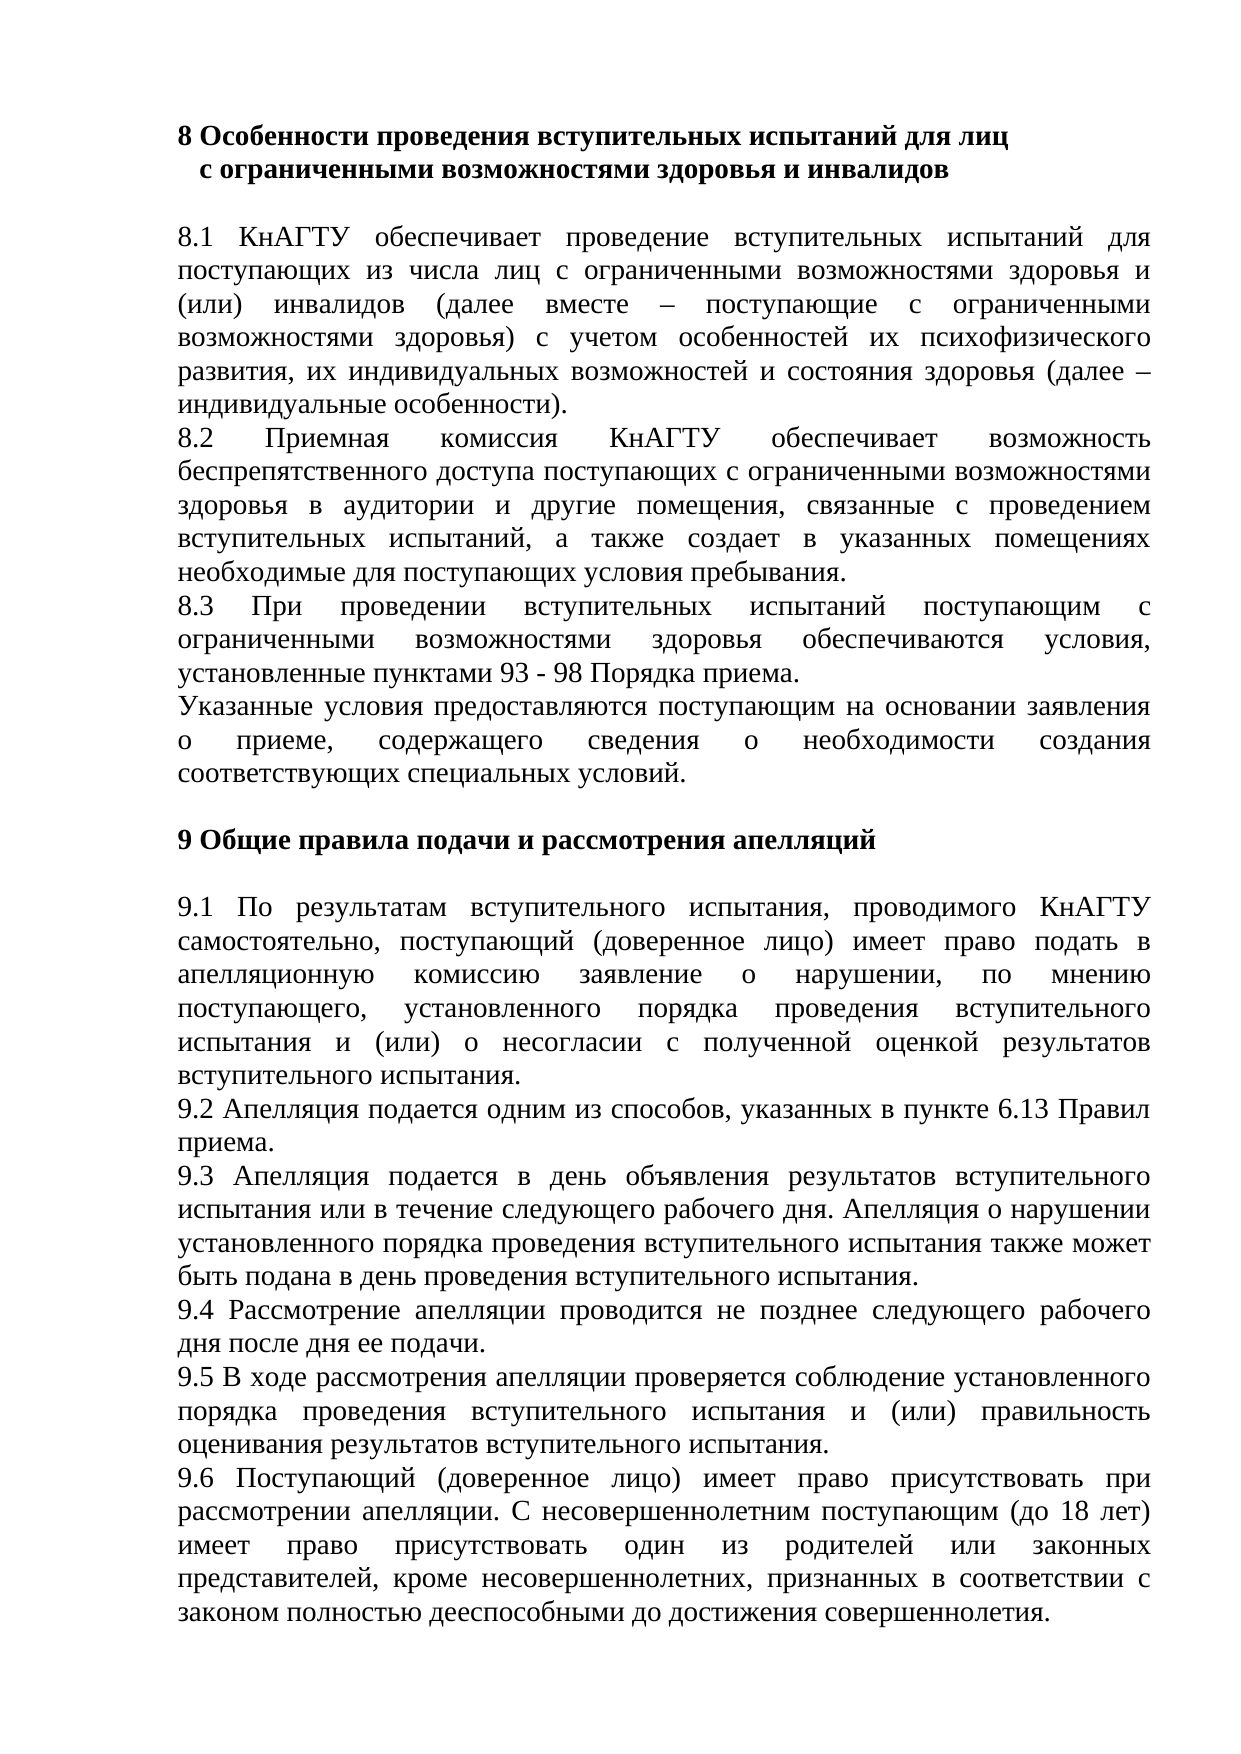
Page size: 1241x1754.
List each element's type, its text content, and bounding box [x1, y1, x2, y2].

text 8.2 Приемная комиссия КнАГТУ обеспечивает возможность беспрепятственного доступа поступающих с ограниченными возможностями здоровья в аудитории и другие помещения, связанные с проведением вступительных испытаний, а также создает в указанных помещениях необходимые для поступающих условия пребывания. [177, 420, 1152, 588]
text 9.5 В ходе рассмотрения апелляции проверяется соблюдение установленного порядка проведения вступительного испытания и (или) правильность оценивания результатов вступительного испытания. [177, 1359, 1152, 1460]
text 9.3 Апелляция подается в день объявления результатов вступительного испытания или в течение следующего рабочего дня. Апелляция о нарушении установленного порядка проведения вступительного испытания также может быть подана в день проведения вступительного испытания. [177, 1158, 1152, 1292]
text 9 Общие правила подачи и рассмотрения апелляций [177, 822, 1152, 856]
text 8 Особенности проведения вступительных испытаний для лиц [177, 118, 1152, 152]
text 8.3 При проведении вступительных испытаний поступающим с ограниченными возможностями здоровья обеспечиваются условия, установленные пунктами 93 - 98 Порядка приема. [177, 588, 1152, 688]
text 9.4 Рассмотрение апелляции проводится не позднее следующего рабочего дня после дня ее подачи. [177, 1292, 1152, 1359]
text Указанные условия предоставляются поступающим на основании заявления о приеме, содержащего сведения о необходимости создания соответствующих специальных условий. [177, 688, 1152, 789]
text 8.1 КнАГТУ обеспечивает проведение вступительных испытаний для поступающих из числа лиц с ограниченными возможностями здоровья и (или) инвалидов (далее вместе – поступающие с ограниченными возможностями здоровья) с учетом особенностей их психофизического развития, их индивидуальных возможностей и состояния здоровья (далее – индивидуальные особенности). [177, 219, 1152, 420]
text 9.2 Апелляция подается одним из способов, указанных в пункте 6.13 Правил приема. [177, 1091, 1152, 1158]
text 9.1 По результатам вступительного испытания, проводимого КнАГТУ самостоятельно, поступающий (доверенное лицо) имеет право подать в апелляционную комиссию заявление о нарушении, по мнению поступающего, установленного порядка проведения вступительного испытания и (или) о несогласии с полученной оценкой результатов вступительного испытания. [177, 889, 1152, 1091]
text 9.6 Поступающий (доверенное лицо) имеет право присутствовать при рассмотрении апелляции. С несовершеннолетним поступающим (до 18 лет) имеет право присутствовать один из родителей или законных представителей, кроме несовершеннолетних, признанных в соответствии с законом полностью дееспособными до достижения совершеннолетия. [177, 1460, 1152, 1627]
text с ограниченными возможностями здоровья и инвалидов [177, 152, 1152, 185]
